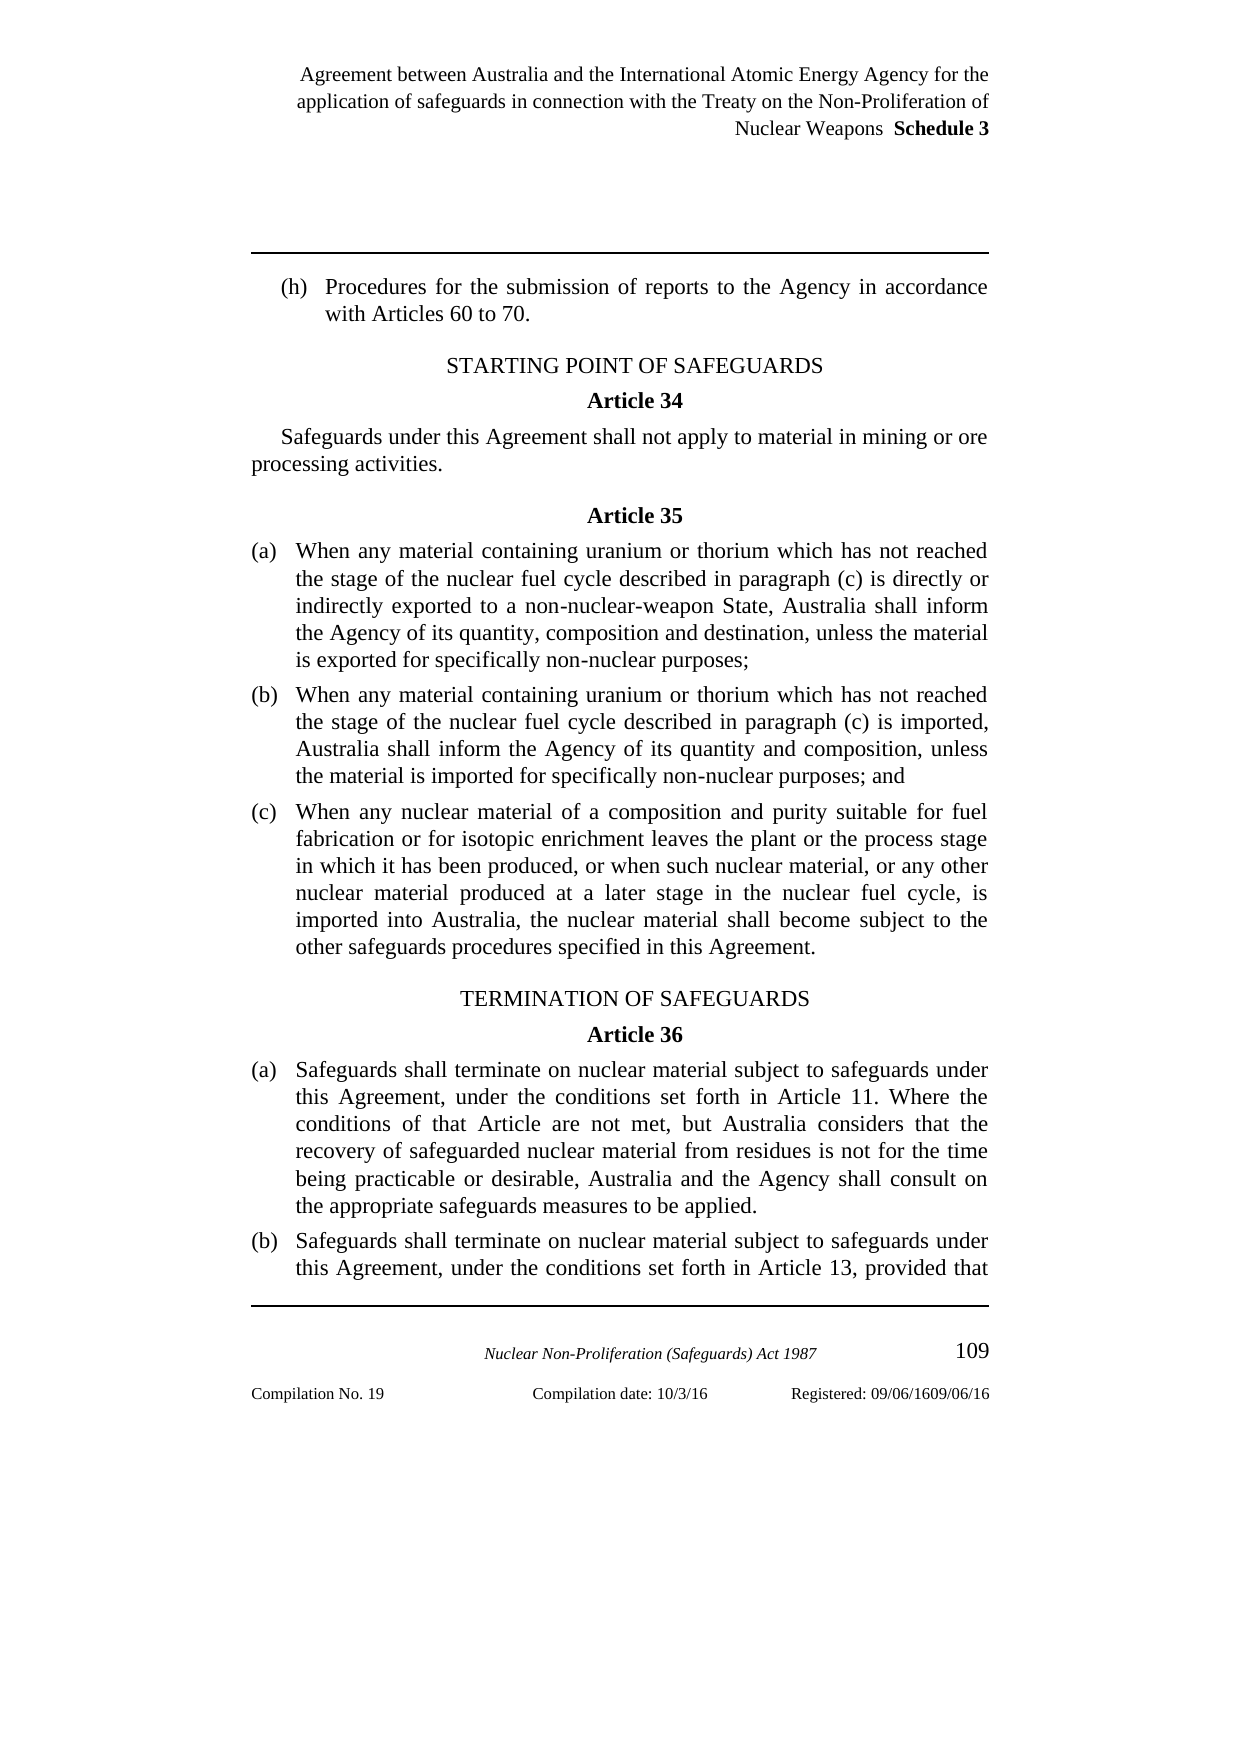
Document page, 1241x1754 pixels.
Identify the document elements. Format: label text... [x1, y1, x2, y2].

text (b) When any material containing uranium or thorium which has not reached the stage of the nuclear fuel cycle described in paragraph (c) is imported, Australia shall inform the Agency of its quantity and composition, unless the material is imported for specifically non-nuclear purposes; and [251, 681, 989, 789]
text Article 34 [251, 387, 989, 414]
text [251, 1226, 989, 1281]
text STARTING POINT OF SAFEGUARDS [251, 351, 989, 378]
text Article 36 [251, 1020, 989, 1047]
text Article 35 [251, 501, 989, 528]
text TERMINATION OF SAFEGUARDS [251, 985, 989, 1012]
text (c) When any nuclear material of a composition and purity suitable for fuel fabrication or for isotopic enrichment leaves the plant or the process stage in which it has been produced, or when such nuclear material, or any other nuclear material produced at a later stage in the nuclear fuel cycle, is imported into Australia, the nuclear material shall become subject to the other safeguards procedures specified in this Agreement. [251, 797, 989, 960]
text Safeguards under this Agreement shall not apply to material in mining or ore processing activities. [251, 422, 989, 476]
text (a) When any material containing uranium or thorium which has not reached the stage of the nuclear fuel cycle described in paragraph (c) is directly or indirectly exported to a non-nuclear-weapon State, Australia shall inform the Agency of its quantity, composition and destination, unless the material is exported for specifically non-nuclear purposes; [251, 537, 989, 672]
text (a) Safeguards shall terminate on nuclear material subject to safeguards under this Agreement, under the conditions set forth in Article 11. Where the conditions of that Article are not met, but considers that the recovery of safeguarded nuclear material from residues is not for the time being practicable or desirable, and the Agency shall consult on the appropriate safeguards measures to be applied. [251, 1056, 989, 1218]
text (h) Procedures for the submission of reports to the Agency in accordance with Articles 60 to 70. [281, 272, 989, 326]
